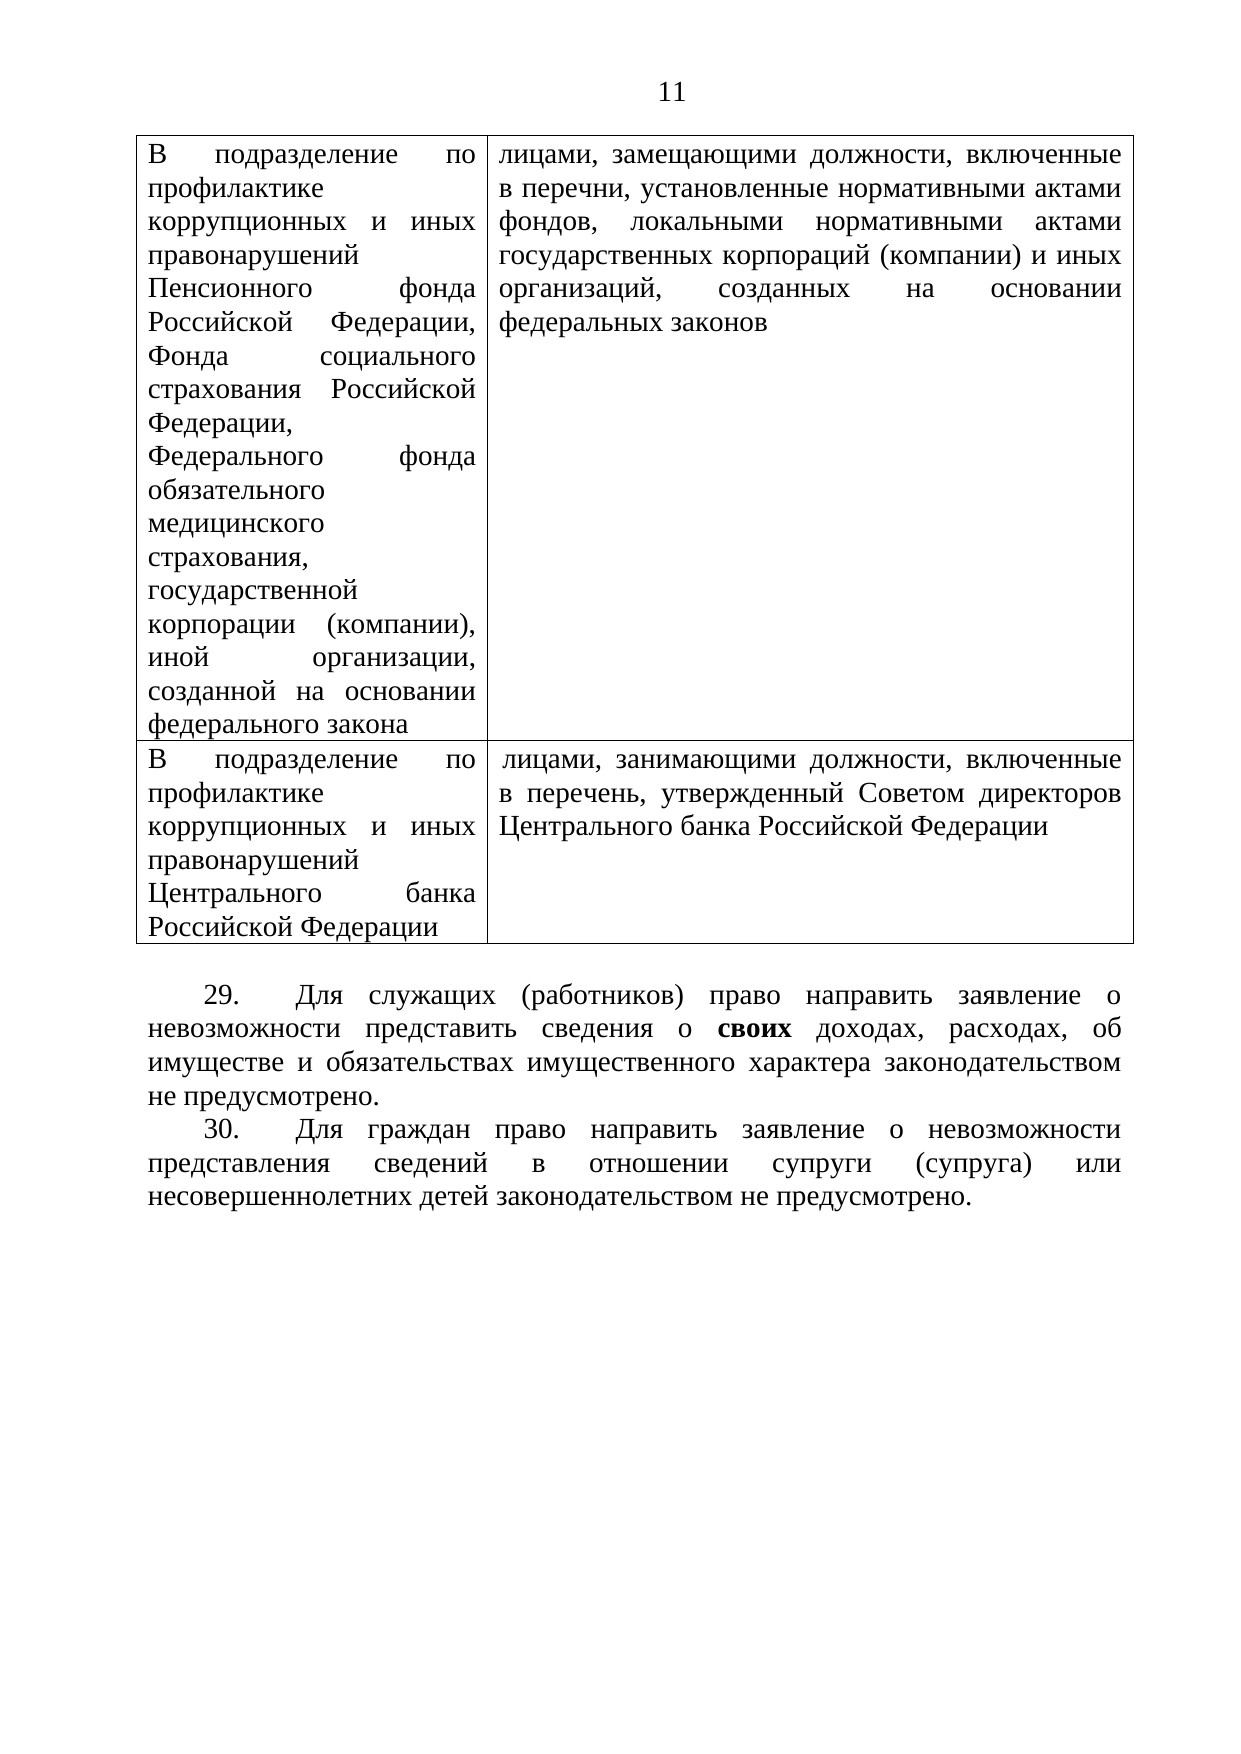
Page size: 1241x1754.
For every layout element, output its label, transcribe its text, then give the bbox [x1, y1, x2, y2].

list Для граждан право направить заявление о невозможности представления сведений в отношении супруги (супруга) или несовершеннолетних детей законодательством не предусмотрено. [148, 1111, 1122, 1212]
table_cell лицами, замещающими должности, включенные в перечни, установленные нормативными актами фондов, локальными нормативными актами государственных корпораций (компании) и иных организаций, созданных на основании федеральных законов [488, 136, 1133, 740]
list Для служащих (работников) право направить заявление о невозможности представить сведения о своих доходах, расходах, об имуществе и обязательствах имущественного характера законодательством не предусмотрено. [148, 977, 1122, 1111]
table_cell В подразделение по профилактике коррупционных и иных правонарушений Пенсионного фонда Российской Федерации, Фонда социального страхования Российской Федерации, Федерального фонда обязательного медицинского страхования, государственной корпорации (компании), иной организации, созданной на основании федерального закона [137, 136, 487, 740]
table_cell В подразделение по профилактике коррупционных и иных правонарушений Центрального банка Российской Федерации [137, 741, 487, 942]
table_cell лицами, занимающими должности, включенные в перечень, утвержденный Советом директоров Центрального банка Российской Федерации [488, 741, 1133, 942]
